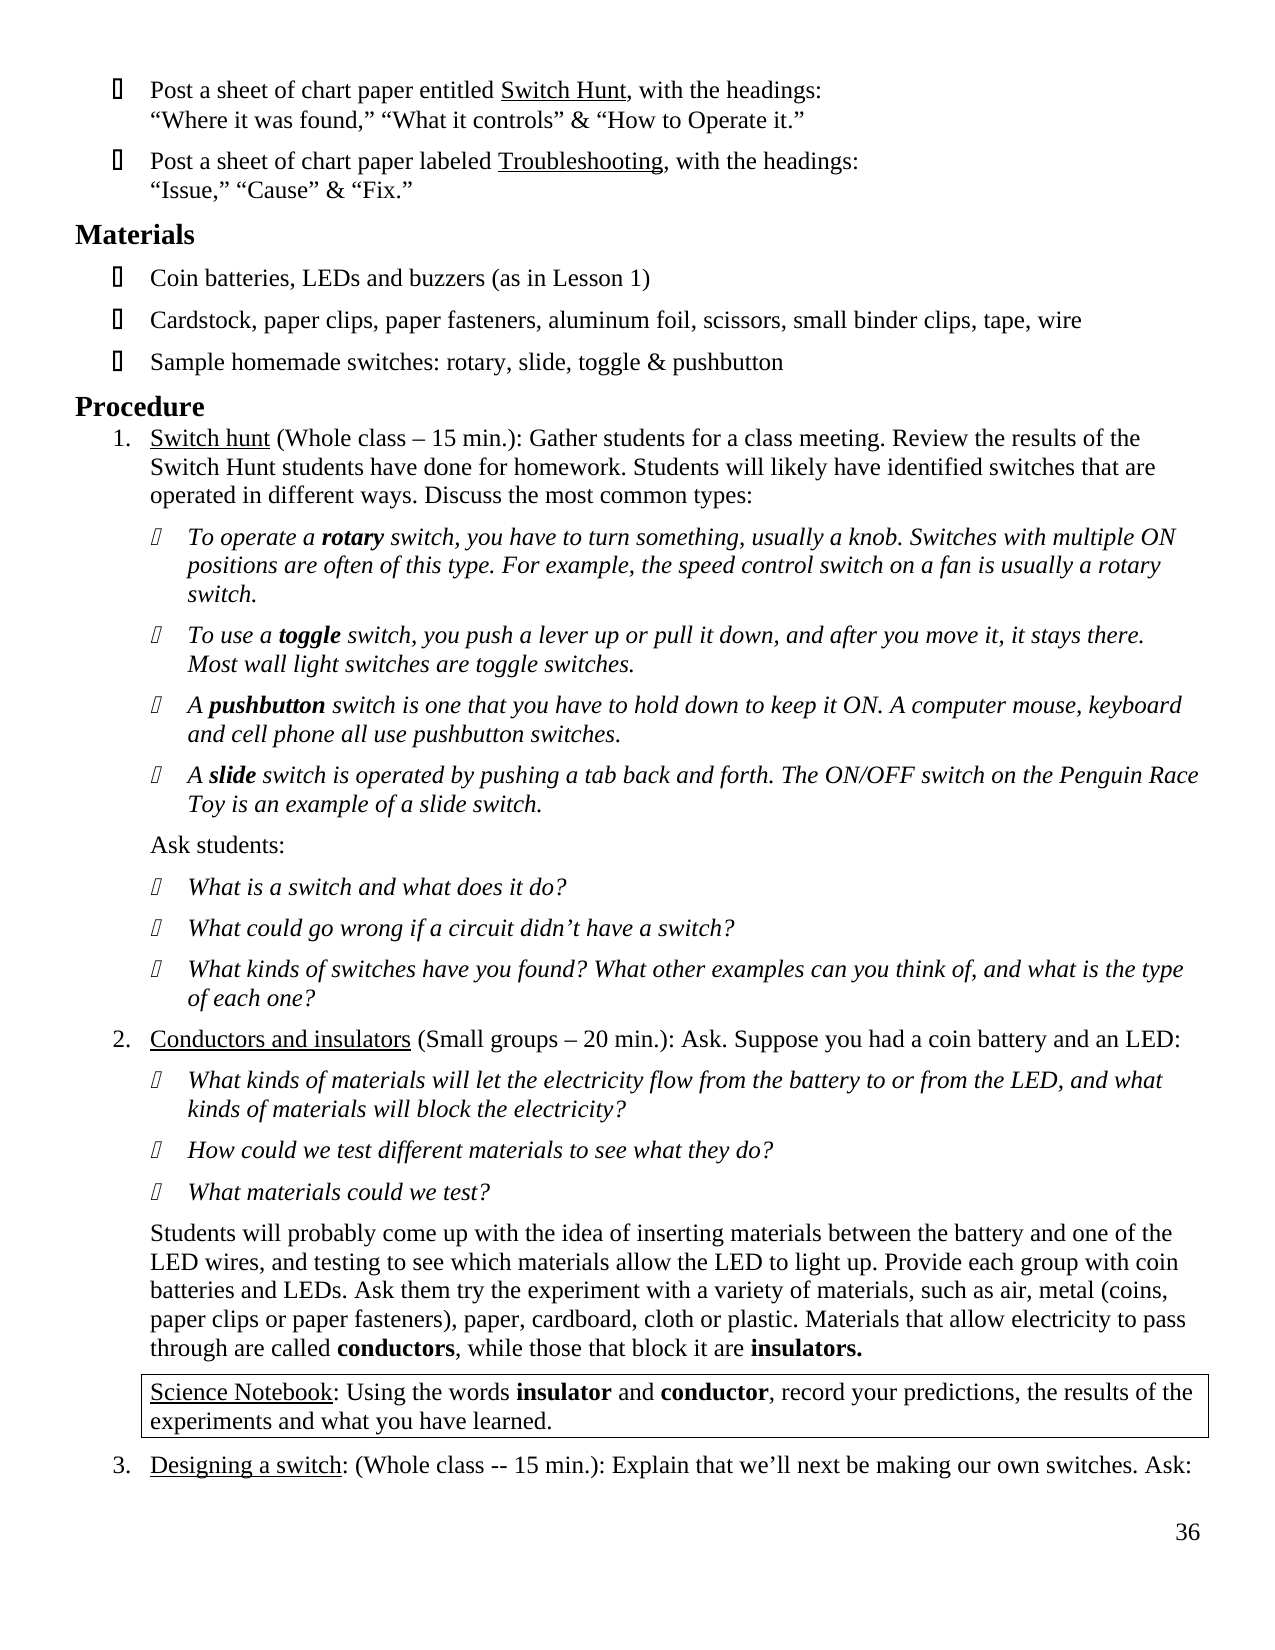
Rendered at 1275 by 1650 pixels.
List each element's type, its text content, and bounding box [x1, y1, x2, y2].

text Procedure [75, 389, 1200, 423]
list Cardstock, paper clips, paper fasteners, aluminum foil, scissors, small binder clips, tape, wire [112, 305, 1200, 335]
text Science Notebook: Using the words insulator and conductor, record your predictions, the results of the experiments and what you have learned. [142, 1375, 1208, 1437]
list Conductors and insulators (Small groups – 20 min.): Ask. Suppose you had a coin battery and an LED: [112, 1024, 1200, 1053]
subtitle Materials [75, 217, 1200, 250]
list A slide switch is operated by pushing a tab back and forth. The ON/OFF switch on the Penguin Race Toy is an example of a slide switch. [150, 761, 1200, 818]
list What is a switch and what does it do? [150, 872, 1200, 901]
text Ask students: [150, 831, 1200, 859]
list What could go wrong if a circuit didn’t have a switch? [150, 913, 1200, 942]
list Post a sheet of chart paper entitled Switch Hunt, with the headings: “Where it was found,” “What it controls” & “How to Operate it.” [112, 75, 1200, 133]
list What kinds of switches have you found? What other examples can you think of, and what is the type of each one? [150, 954, 1200, 1012]
list To use a toggle switch, you push a lever up or pull it down, and after you move it, it stays there. Most wall light switches are toggle switches. [150, 621, 1200, 678]
list A pushbutton switch is one that you have to hold down to keep it ON. A computer mouse, keyboard and cell phone all use pushbutton switches. [150, 691, 1200, 748]
list What materials could we test? [150, 1177, 1200, 1206]
list To operate a rotary switch, you have to turn something, usually a knob. Switches with multiple ON positions are often of this type. For example, the speed control switch on a fan is usually a rotary switch. [150, 522, 1200, 608]
list Switch hunt (Whole class – 15 min.): Gather students for a class meeting. Review the results of the Switch Hunt students have done for homework. Students will likely have identified switches that are operated in different ways. Discuss the most common types: [112, 423, 1200, 509]
list How could we test different materials to see what they do? [150, 1136, 1200, 1164]
list Sample homemade switches: rotary, slide, toggle & pushbutton [112, 347, 1200, 377]
list Coin batteries, LEDs and buzzers (as in Lesson 1) [112, 263, 1200, 293]
list Post a sheet of chart paper labeled Troubleshooting, with the headings: “Issue,” “Cause” & “Fix.” [112, 146, 1200, 204]
text Students will probably come up with the idea of inserting materials between the battery and one of the LED wires, and testing to see which materials allow the LED to light up. Provide each group with coin batteries and LEDs. Ask them try the experiment with a variety of materials, such as air, metal (coins, paper clips or paper fasteners), paper, cardboard, cloth or plastic. Materials that allow electricity to pass through are called conductors, while those that block it are insulators. [150, 1218, 1200, 1362]
list Designing a switch: (Whole class -- 15 min.): Explain that we’ll next be making our own switches. Ask: [112, 1451, 1200, 1479]
list What kinds of materials will let the electricity flow from the battery to or from the LED, and what kinds of materials will block the electricity? [150, 1066, 1200, 1123]
